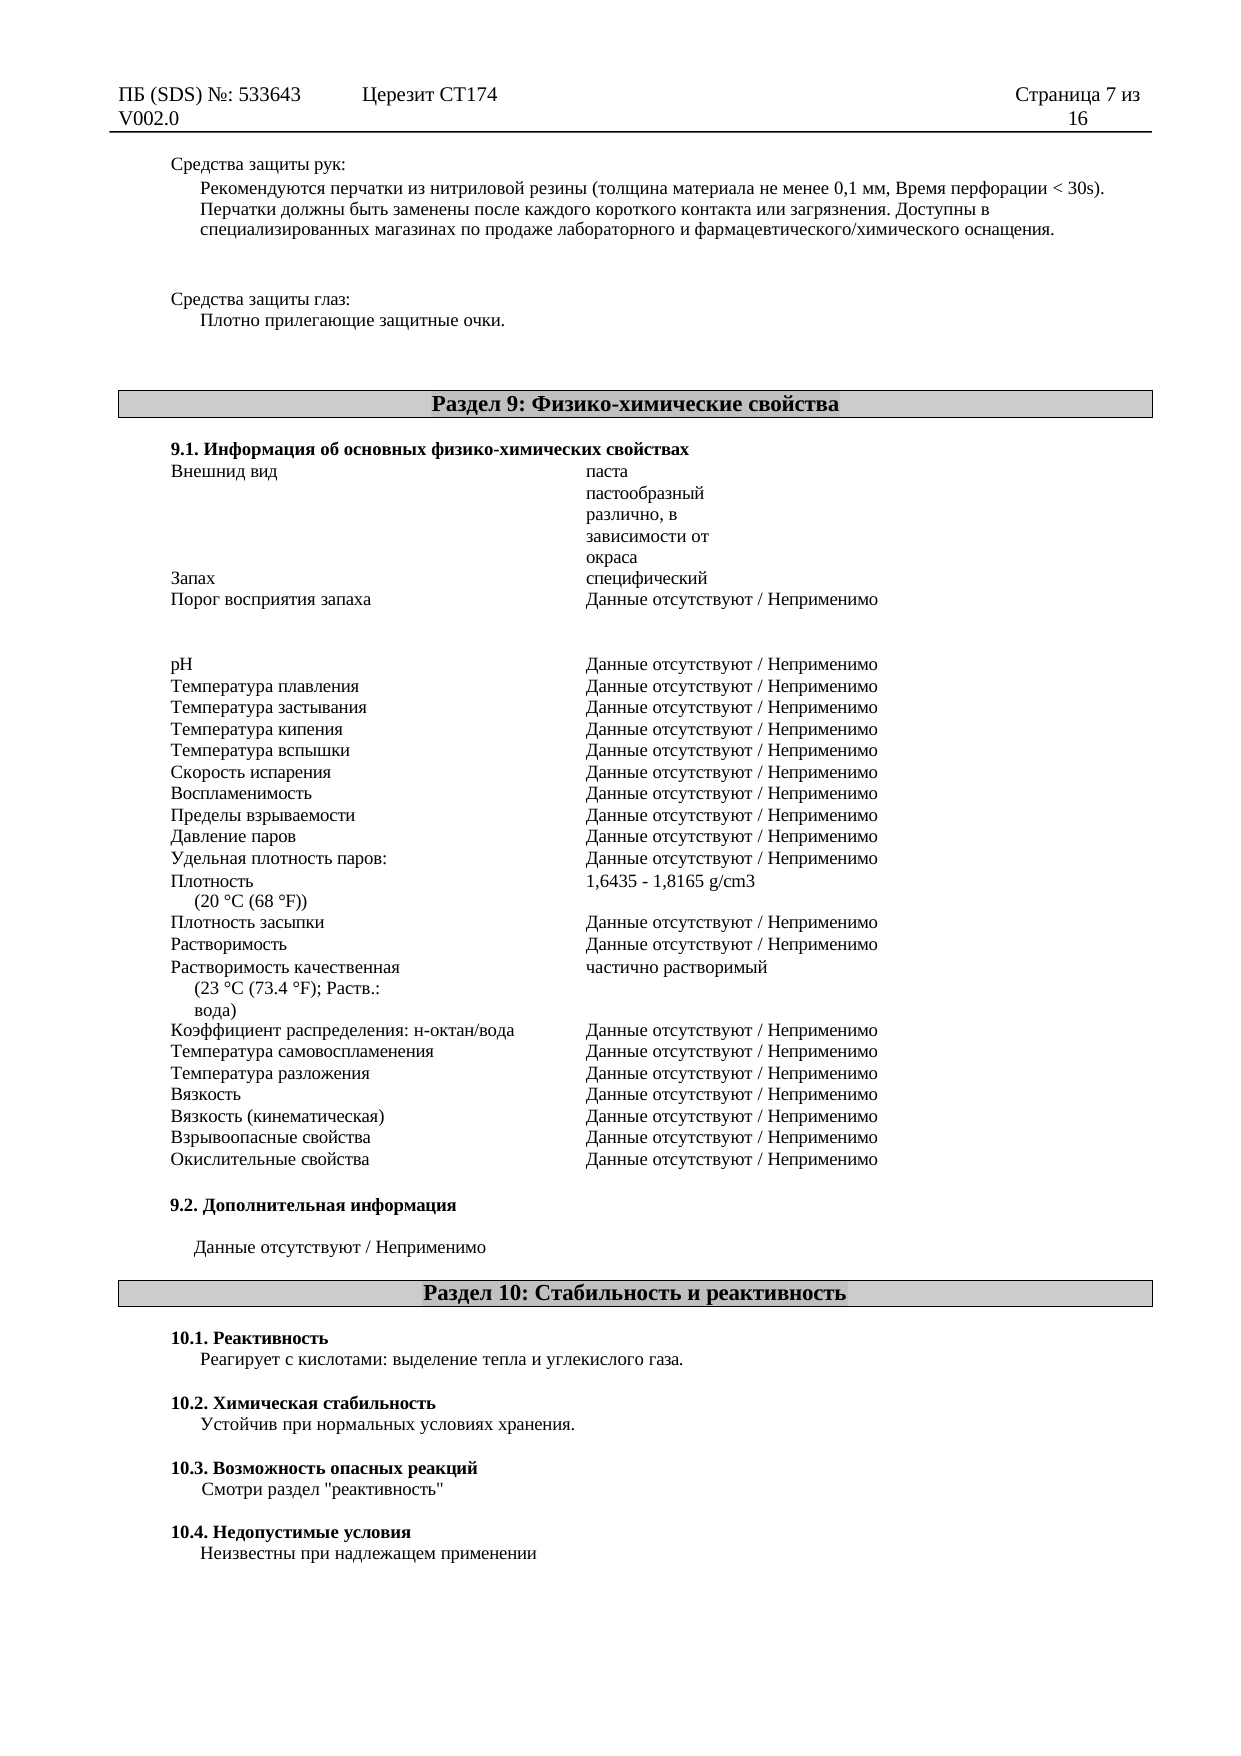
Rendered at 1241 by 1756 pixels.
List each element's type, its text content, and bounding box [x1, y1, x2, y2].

table_cell Вязкость [165, 1085, 551, 1107]
table_cell Температура самовоспламенения [165, 1042, 551, 1063]
table_cell Данные отсутствуют / Неприменимо [551, 698, 885, 719]
table_cell Реагирует с кислотами: выделение тепла и углекислого газа. [165, 1350, 690, 1371]
table_cell Запах [165, 569, 479, 590]
table_cell Смотри раздел "реактивность" [165, 1480, 483, 1501]
table_cell Температура вспышки [165, 741, 551, 762]
table_cell Порог восприятия запаха [165, 590, 479, 611]
table_cell Вязкость (кинематическая) [165, 1107, 551, 1128]
table_cell специфический [479, 569, 885, 590]
table_cell Данные отсутствуют / Неприменимо [551, 806, 885, 827]
table_cell Давление паров [165, 827, 551, 848]
table_cell Температура кипения [165, 720, 551, 741]
table_cell Неизвестны при надлежащем применении [165, 1545, 544, 1566]
table_cell Растворимость качественная (23 °C (73.4 °F); Раств.: вода) [165, 956, 551, 1021]
table_header pH [165, 655, 551, 676]
table_cell Данные отсутствуют / Неприменимо [551, 763, 885, 784]
table_cell Данные отсутствуют / Неприменимо [551, 720, 885, 741]
table_cell Устойчив при нормальных условиях хранения. [165, 1415, 582, 1436]
table_header Средства защиты глаз: [165, 290, 511, 311]
table_cell Данные отсутствуют / Неприменимо [551, 1064, 885, 1085]
table_cell Температура застывания [165, 698, 551, 719]
table_header [119, 1281, 422, 1306]
table_cell Коэффициент распределения: н-октан/вода [165, 1021, 551, 1042]
table_cell Данные отсутствуют / Неприменимо [551, 1021, 885, 1042]
table_cell паста пастообразный различно, в зависимости от окраса [479, 461, 885, 568]
table_cell Данные отсутствуют / Неприменимо [551, 741, 885, 762]
table_cell Растворимость [165, 935, 551, 956]
table_header 10.3. Возможность опасных реакций [165, 1459, 483, 1480]
table_header [840, 391, 1152, 417]
table_cell Взрывоопасные свойства [165, 1128, 551, 1149]
table_cell Данные отсутствуют / Неприменимо [551, 784, 885, 806]
table_cell Рекомендуются перчатки из нитриловой резины (толщина материала не менее 0,1 мм, Время перфорации < 30s). Перчатки должны быть заменены после каждого короткого контакта или загрязнения. Доступны в специализированных магазинах по продаже лабораторного и фармацевтического/химического оснащения. [165, 177, 1109, 241]
table_header Раздел 10: Стабильность и реактивность [422, 1281, 848, 1306]
table_header Раздел 9: Физико-химические свойства [431, 391, 840, 417]
table_cell Скорость испарения [165, 763, 551, 784]
table_cell Воспламенимость [165, 784, 551, 806]
table_cell 1,6435 - 1,8165 g/cm3 [551, 870, 885, 913]
table_cell Данные отсутствуют / Неприменимо [551, 1128, 885, 1149]
text 9.2. Дополнительная информация [170, 1194, 1211, 1215]
table_cell Данные отсутствуют / Неприменимо [551, 1107, 885, 1128]
text Данные отсутствуют / Неприменимо [193, 1236, 1211, 1258]
table_cell Данные отсутствуют / Неприменимо [551, 827, 885, 848]
table_header 10.2. Химическая стабильность [165, 1394, 582, 1415]
table_cell Данные отсутствуют / Неприменимо [551, 935, 885, 956]
table_cell Данные отсутствуют / Неприменимо [551, 676, 885, 698]
table_cell Удельная плотность паров: [165, 849, 551, 870]
table_cell Плотность (20 °C (68 °F)) [165, 870, 551, 913]
table_header 9.1. Информация об основных физико-химических свойствах [165, 440, 885, 461]
table_cell Окислительные свойства [165, 1150, 551, 1171]
table_cell Данные отсутствуют / Неприменимо [551, 849, 885, 870]
table_cell Плотно прилегающие защитные очки. [165, 311, 511, 332]
table_header Данные отсутствуют / Неприменимо [551, 655, 885, 676]
table_header Средства защиты рук: [165, 156, 1109, 177]
table_cell Температура разложения [165, 1064, 551, 1085]
table_cell Данные отсутствуют / Неприменимо [551, 1085, 885, 1107]
table_cell частично растворимый [551, 956, 885, 1021]
table_header [119, 391, 431, 417]
table_header 10.4. Недопустимые условия [165, 1524, 544, 1544]
table_cell Внешнид вид [165, 461, 479, 568]
table_header 10.1. Реактивность [165, 1330, 690, 1350]
table_cell Пределы взрываемости [165, 806, 551, 827]
table_cell Данные отсутствуют / Неприменимо [551, 1150, 885, 1171]
table_cell Данные отсутствуют / Неприменимо [479, 590, 885, 611]
table_cell Температура плавления [165, 676, 551, 698]
table_header [848, 1281, 1152, 1306]
table_cell Данные отсутствуют / Неприменимо [551, 1042, 885, 1063]
table_cell Плотность засыпки [165, 913, 551, 934]
table_cell Данные отсутствуют / Неприменимо [551, 913, 885, 934]
